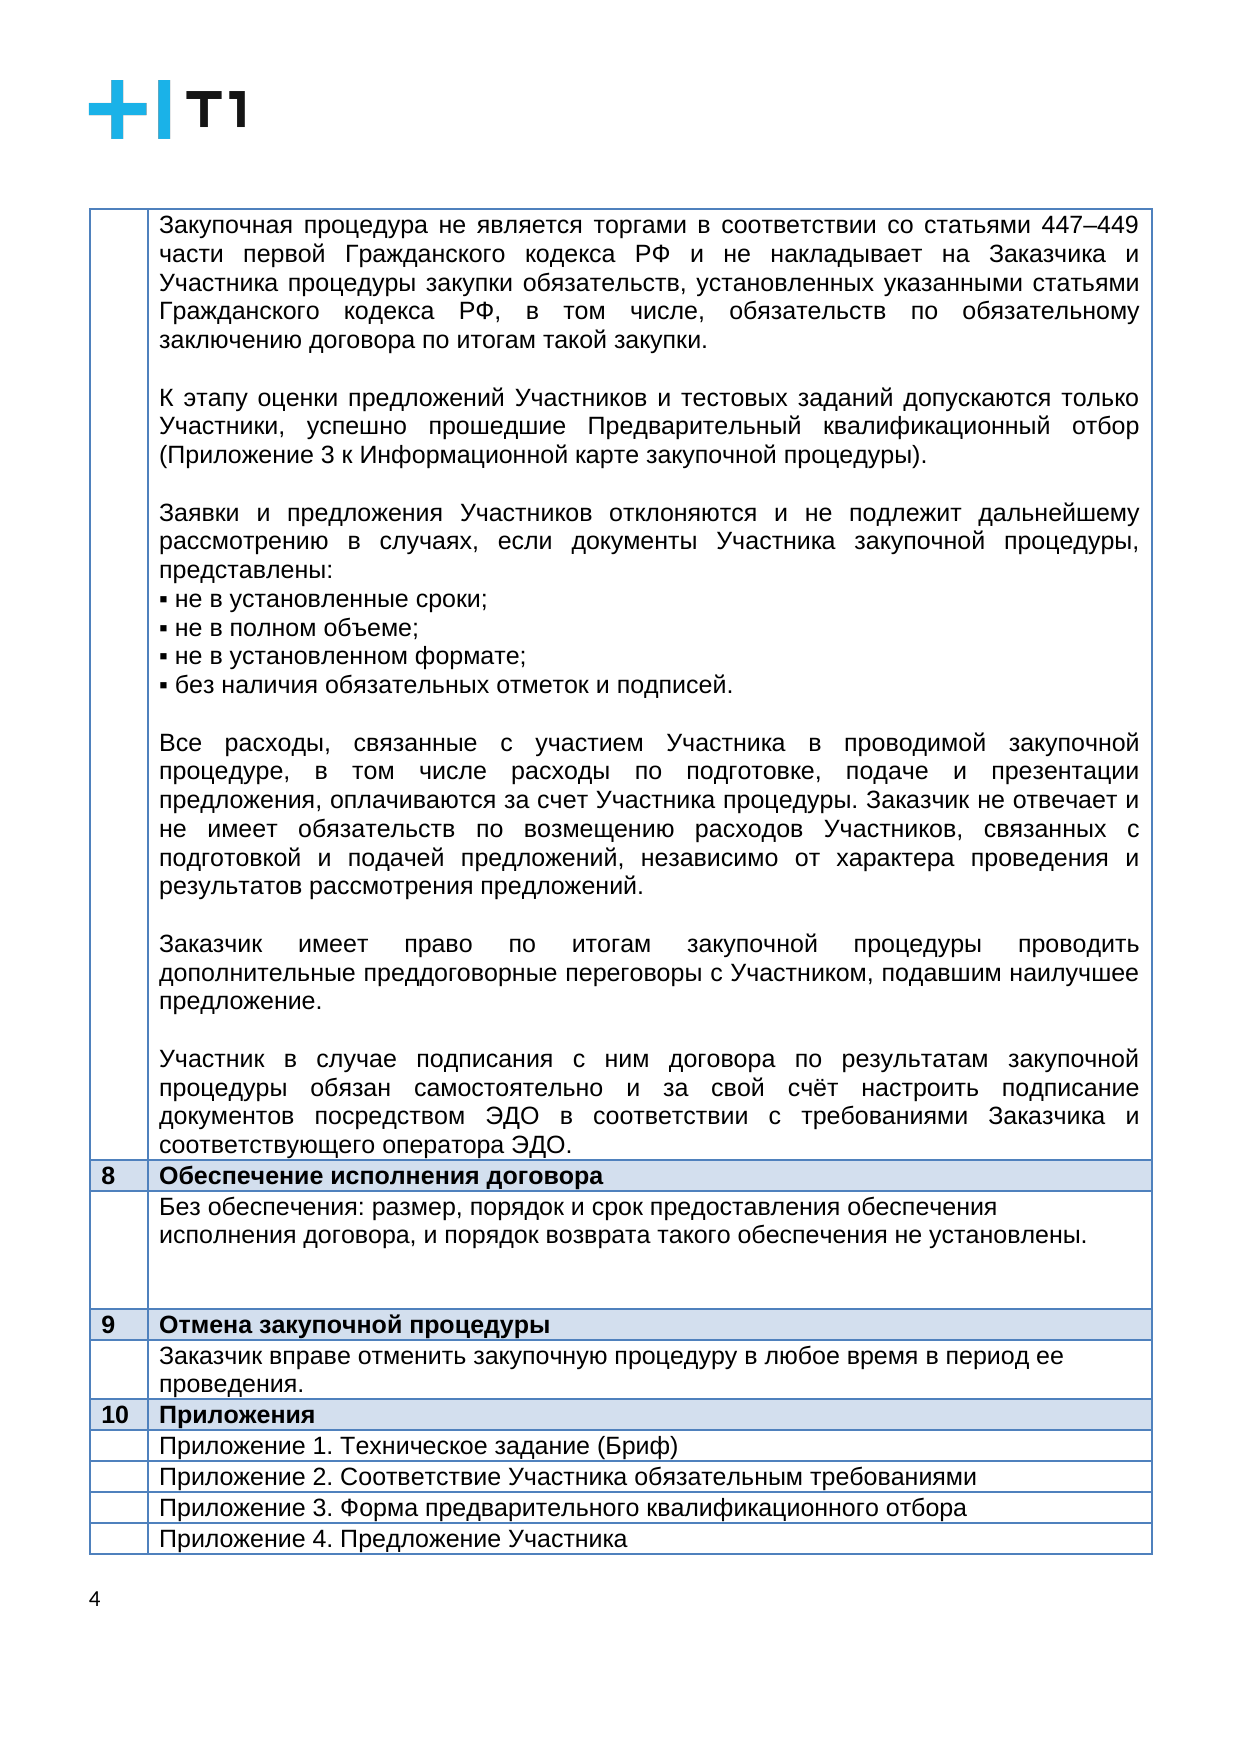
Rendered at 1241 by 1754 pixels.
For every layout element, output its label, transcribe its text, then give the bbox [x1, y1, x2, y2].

table_cell Без обеспечения: размер, порядок и срок предоставления обеспечения исполнения договора, и порядок возврата такого обеспечения не установлены. [149, 1192, 1151, 1308]
table_cell [91, 1431, 147, 1460]
table_cell Приложение 2. Соответствие Участника обязательным требованиями [149, 1462, 1151, 1491]
table_cell Отмена закупочной процедуры [149, 1310, 1151, 1339]
table_cell Обеспечение исполнения договора [149, 1161, 1151, 1190]
table_cell [91, 1192, 147, 1308]
table_cell [91, 1341, 147, 1398]
table_cell 9 [91, 1310, 147, 1339]
table_cell [91, 210, 147, 1159]
table_cell Приложения [149, 1400, 1151, 1429]
table_cell Закупочная процедура не является торгами в соответствии со статьями 447–449 части первой Гражданского кодекса РФ и не накладывает на Заказчика и Участника процедуры закупки обязательств, установленных указанными статьями Гражданского кодекса РФ, в том числе, обязательств по обязательному заключению договора по итогам такой закупки. К этапу оценки предложений Участников и тестовых заданий допускаются только Участники, успешно прошедшие Предварительный квалификационный отбор (Приложение 3 к Информационной карте закупочной процедуры). Заявки и предложения Участников отклоняются и не подлежит дальнейшему рассмотрению в случаях, если документы Участника закупочной процедуры, представлены: ▪ не в установленные сроки; ▪ не в полном объеме; ▪ не в установленном формате; ▪ без наличия обязательных отметок и подписей. Все расходы, связанные с участием Участника в проводимой закупочной процедуре, в том числе расходы по подготовке, подаче и презентации предложения, оплачиваются за счет Участника процедуры. Заказчик не отвечает и не имеет обязательств по возмещению расходов Участников, связанных с подготовкой и подачей предложений, независимо от характера проведения и результатов рассмотрения предложений. Заказчик имеет право по итогам закупочной процедуры проводить дополнительные преддоговорные переговоры с Участником, подавшим наилучшее предложение. Участник в случае подписания с ним договора по результатам закупочной процедуры обязан самостоятельно и за свой счёт настроить подписание документов посредством ЭДО в соответствии с требованиями Заказчика и соответствующего оператора ЭДО. [149, 210, 1151, 1159]
table_cell Приложение 3. Форма предварительного квалификационного отбора [149, 1493, 1151, 1522]
table_cell [91, 1524, 147, 1552]
table_cell [91, 1462, 147, 1491]
table_cell 8 [91, 1161, 147, 1190]
table_cell 10 [91, 1400, 147, 1429]
picture [88, 80, 245, 139]
table_cell Заказчик вправе отменить закупочную процедуру в любое время в период ее проведения. [149, 1341, 1151, 1398]
table_cell Приложение 1. Техническое задание (Бриф) [149, 1431, 1151, 1460]
table_cell [91, 1493, 147, 1522]
table_cell Приложение 4. Предложение Участника [149, 1524, 1151, 1552]
